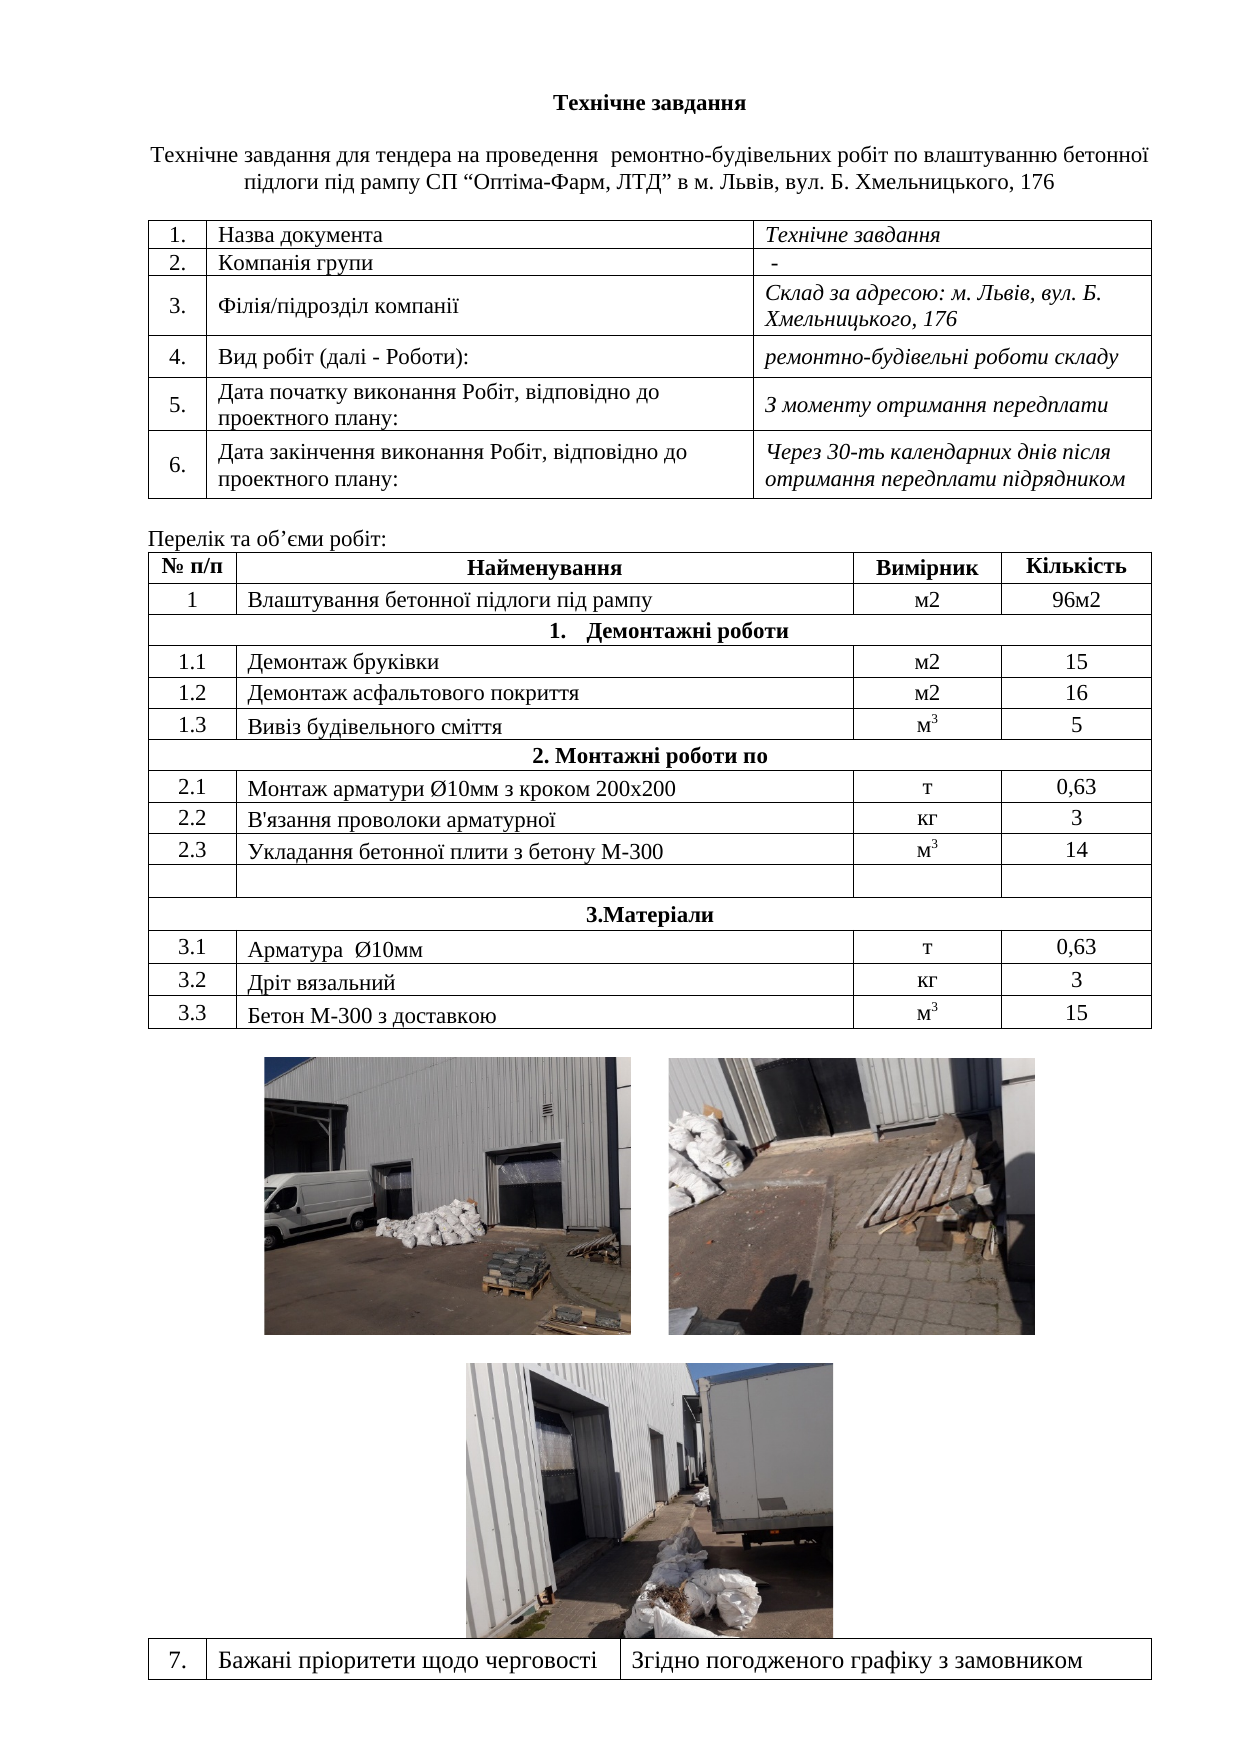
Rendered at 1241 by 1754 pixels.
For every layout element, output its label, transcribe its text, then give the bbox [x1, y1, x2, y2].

table_cell 0,63 [1002, 931, 1151, 962]
table_cell Дата закінчення виконання Робіт, відповідно до проектного плану: [207, 431, 753, 498]
table_cell 3. [149, 276, 206, 334]
table_cell [1002, 865, 1151, 897]
table_cell 1.1 [149, 646, 236, 677]
table_cell 1.3 [149, 709, 236, 739]
table_cell 1 [149, 584, 236, 614]
table_cell Бетон М-300 з доставкою [237, 996, 853, 1028]
table_cell Вивіз будівельного сміття [237, 709, 853, 739]
text Технічне завдання [148, 89, 1152, 115]
table_cell 0,63 [1002, 771, 1151, 802]
table_cell м3 [854, 709, 1001, 739]
text Технічне завдання для тендера на проведення ремонтно-будівельних робіт по влаштуванню бетонної підлоги під рампу СП “Оптіма-Фарм, ЛТД” в м. Львів, вул. Б. Хмельницького, 176 [148, 141, 1152, 194]
table_cell м2 [854, 678, 1001, 708]
table_cell 2.2 [149, 803, 236, 833]
table_cell - [754, 249, 1151, 275]
picture [466, 1363, 834, 1638]
table_cell 15 [1002, 646, 1151, 677]
picture [668, 1058, 1035, 1335]
table_cell [149, 865, 236, 897]
table_cell 2.1 [149, 771, 236, 802]
table_cell 6. [149, 431, 206, 498]
table_cell т [854, 771, 1001, 802]
table_cell 3 [1002, 964, 1151, 995]
table_cell Філія/підрозділ компанії [207, 276, 753, 334]
table_cell 15 [1002, 996, 1151, 1028]
table_header Назва документа [207, 221, 753, 248]
table_cell Через 30-ть календарних днів після отримання передплати підрядником [754, 431, 1151, 498]
table_cell т [854, 931, 1001, 962]
table_header Кількість [1002, 553, 1151, 583]
table_cell [854, 865, 1001, 897]
table_cell м2 [854, 646, 1001, 677]
table_cell 96м2 [1002, 584, 1151, 614]
table_cell 2.3 [149, 834, 236, 864]
table_cell Влаштування бетонної підлоги під рампу [237, 584, 853, 614]
table_cell З моменту отримання передплати [754, 378, 1151, 430]
table_cell м3 [854, 834, 1001, 864]
table_cell кг [854, 803, 1001, 833]
table_cell 16 [1002, 678, 1151, 708]
table_cell Дріт вязальний [237, 964, 853, 995]
table_header 7. [149, 1639, 206, 1679]
table_cell Монтаж арматури Ø10мм з кроком 200х200 [237, 771, 853, 802]
table_cell Дата початку виконання Робіт, відповідно до проектного плану: [207, 378, 753, 430]
table_cell Демонтаж бруківки [237, 646, 853, 677]
table_cell 2. [149, 249, 206, 275]
table_cell 1.2 [149, 678, 236, 708]
table_cell кг [854, 964, 1001, 995]
table_header № п/п [149, 553, 236, 583]
table_cell [237, 865, 853, 897]
table_header Вимірник [854, 553, 1001, 583]
table_cell 5 [1002, 709, 1151, 739]
table_cell 4. [149, 336, 206, 377]
table_header 1. [149, 221, 206, 248]
table_cell 14 [1002, 834, 1151, 864]
table_header Найменування [237, 553, 853, 583]
table_cell Демонтаж асфальтового покриття [237, 678, 853, 708]
table_cell Демонтажні роботи [149, 615, 1151, 645]
table_cell ремонтно-будівельні роботи складу [754, 336, 1151, 377]
table_cell 2. Монтажні роботи по [149, 740, 1151, 770]
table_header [207, 1639, 620, 1679]
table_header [621, 1639, 1151, 1679]
table_cell м3 [854, 996, 1001, 1028]
table_cell 3.Матеріали [149, 898, 1151, 930]
table_cell Компанія групи [207, 249, 753, 275]
table_cell В'язання проволоки арматурної [237, 803, 853, 833]
table_header Технічне завдання [754, 221, 1151, 248]
table_cell 5. [149, 378, 206, 430]
table_cell м2 [854, 584, 1001, 614]
table_cell Арматура Ø10мм [237, 931, 853, 962]
table_cell Укладання бетонної плити з бетону М-300 [237, 834, 853, 864]
table_cell 3.1 [149, 931, 236, 962]
table_cell 3 [1002, 803, 1151, 833]
table_cell Вид робіт (далі - Роботи): [207, 336, 753, 377]
table_cell Склад за адресою: м. Львів, вул. Б. Хмельницького, 176 [754, 276, 1151, 334]
text Перелік та об’єми робіт: [148, 525, 1152, 552]
table_cell 3.3 [149, 996, 236, 1028]
table_cell 3.2 [149, 964, 236, 995]
picture [264, 1057, 631, 1335]
